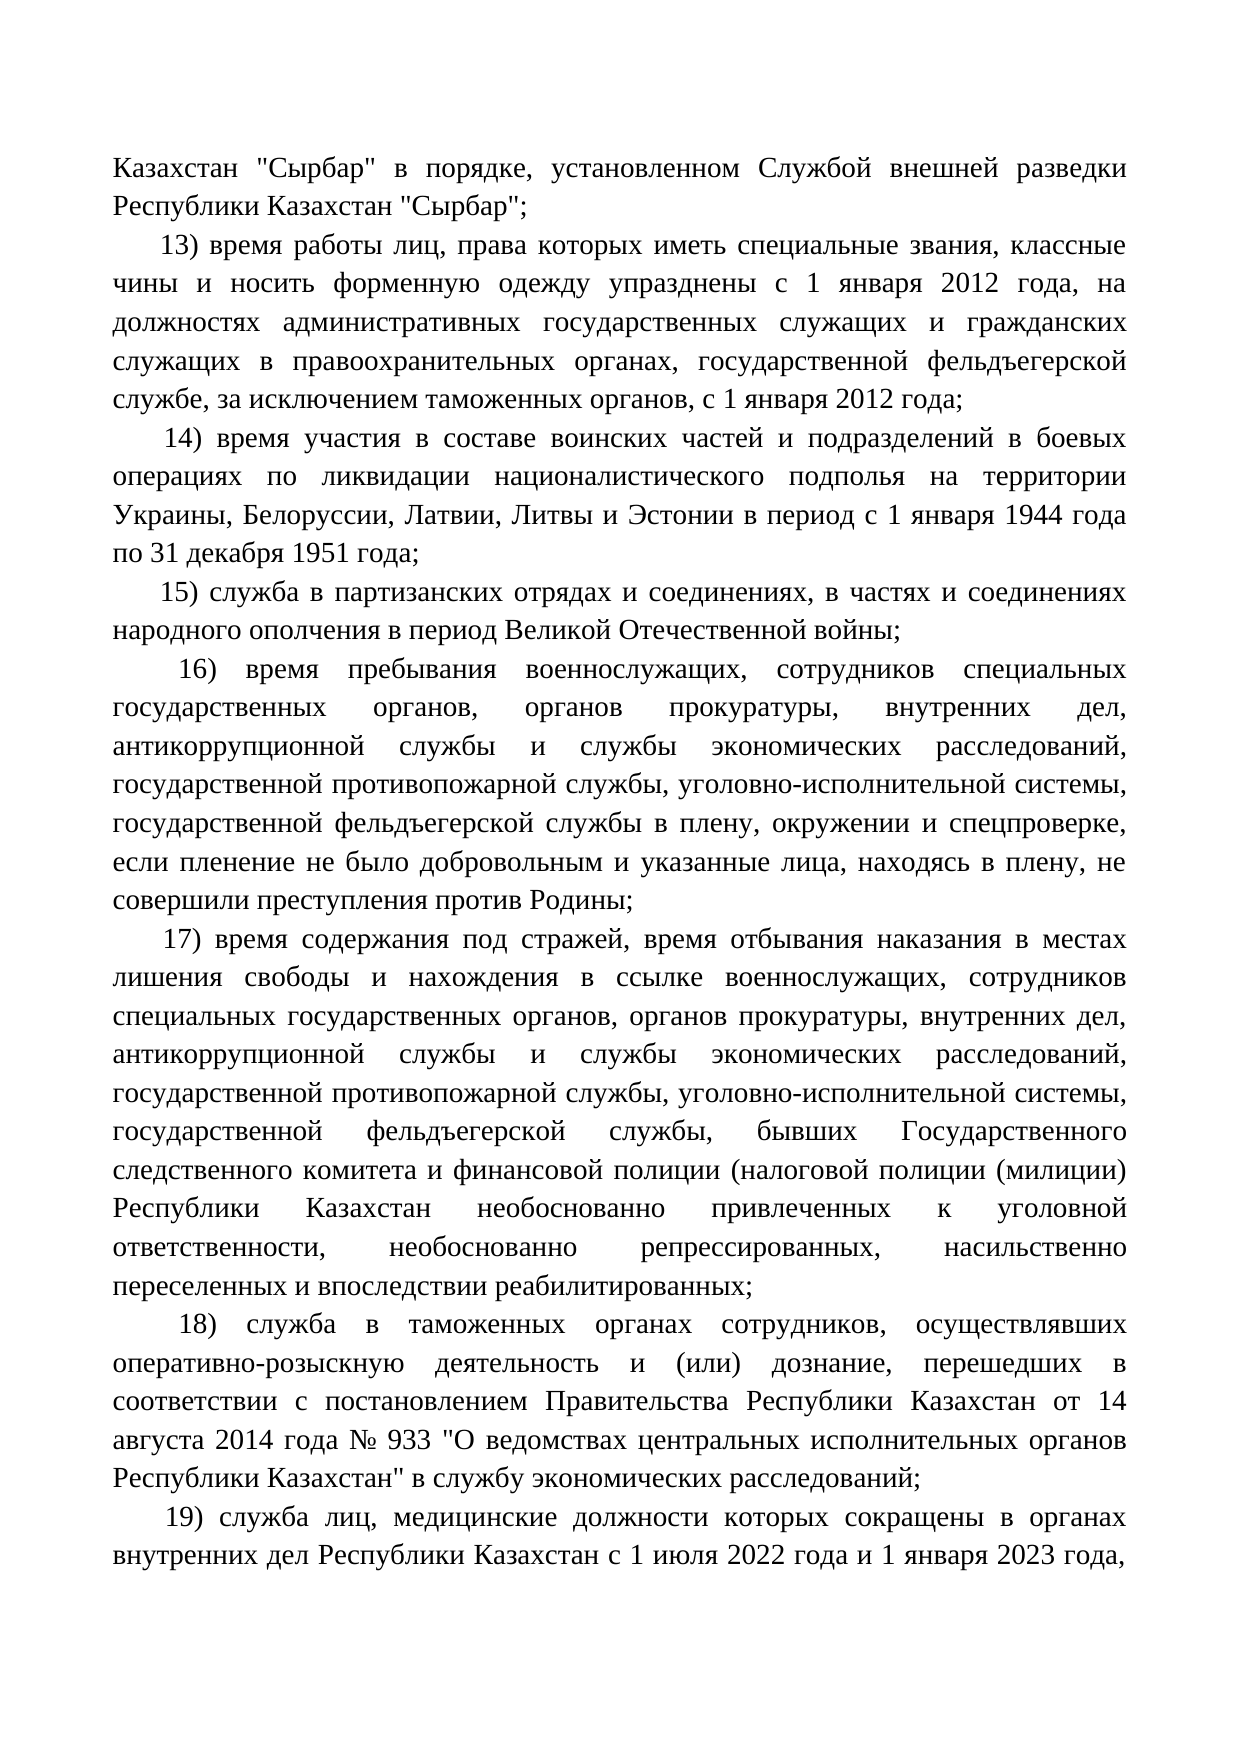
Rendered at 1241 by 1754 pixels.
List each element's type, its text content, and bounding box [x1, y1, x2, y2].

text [112, 1499, 1128, 1571]
text 14) время участия в составе воинских частей и подразделений в боевых операциях по ликвидации националистического подполья на территории Украины, Белоруссии, Латвии, Литвы и Эстонии в период с 1 января 1944 года по 31 декабря 1951 года; [112, 420, 1128, 569]
text 17) время содержания под стражей, время отбывания наказания в местах лишения свободы и нахождения в ссылке военнослужащих, сотрудников специальных государственных органов, органов прокуратуры, внутренних дел, антикоррупционной службы и службы экономических расследований, государственной противопожарной службы, уголовно-исполнительной системы, государственной фельдъегерской службы, бывших Государственного следственного комитета и финансовой полиции (налоговой полиции (милиции) Республики Казахстан необоснованно привлеченных к уголовной ответственности, необоснованно репрессированных, насильственно переселенных и впоследствии реабилитированных; [112, 921, 1128, 1301]
text 13) время работы лиц, права которых иметь специальные звания, классные чины и носить форменную одежду упразднены с 1 января 2012 года, на должностях административных государственных служащих и гражданских служащих в правоохранительных органах, государственной фельдъегерской службе, за исключением таможенных органов, с 1 января 2012 года; [112, 227, 1128, 415]
text 15) служба в партизанских отрядах и соединениях, в частях и соединениях народного ополчения в период Великой Отечественной войны; [112, 574, 1128, 646]
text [112, 150, 1128, 222]
text 16) время пребывания военнослужащих, сотрудников специальных государственных органов, органов прокуратуры, внутренних дел, антикоррупционной службы и службы экономических расследований, государственной противопожарной службы, уголовно-исполнительной системы, государственной фельдъегерской службы в плену, окружении и спецпроверке, если пленение не было добровольным и указанные лица, находясь в плену, не совершили преступления против Родины; [112, 651, 1128, 916]
text 18) служба в таможенных органах сотрудников, осуществлявших оперативно-розыскную деятельность и (или) дознание, перешедших в соответствии с постановлением Правительства Республики Казахстан от 14 августа 2014 года № 933 "О ведомствах центральных исполнительных органов Республики Казахстан" в службу экономических расследований; [112, 1306, 1128, 1494]
